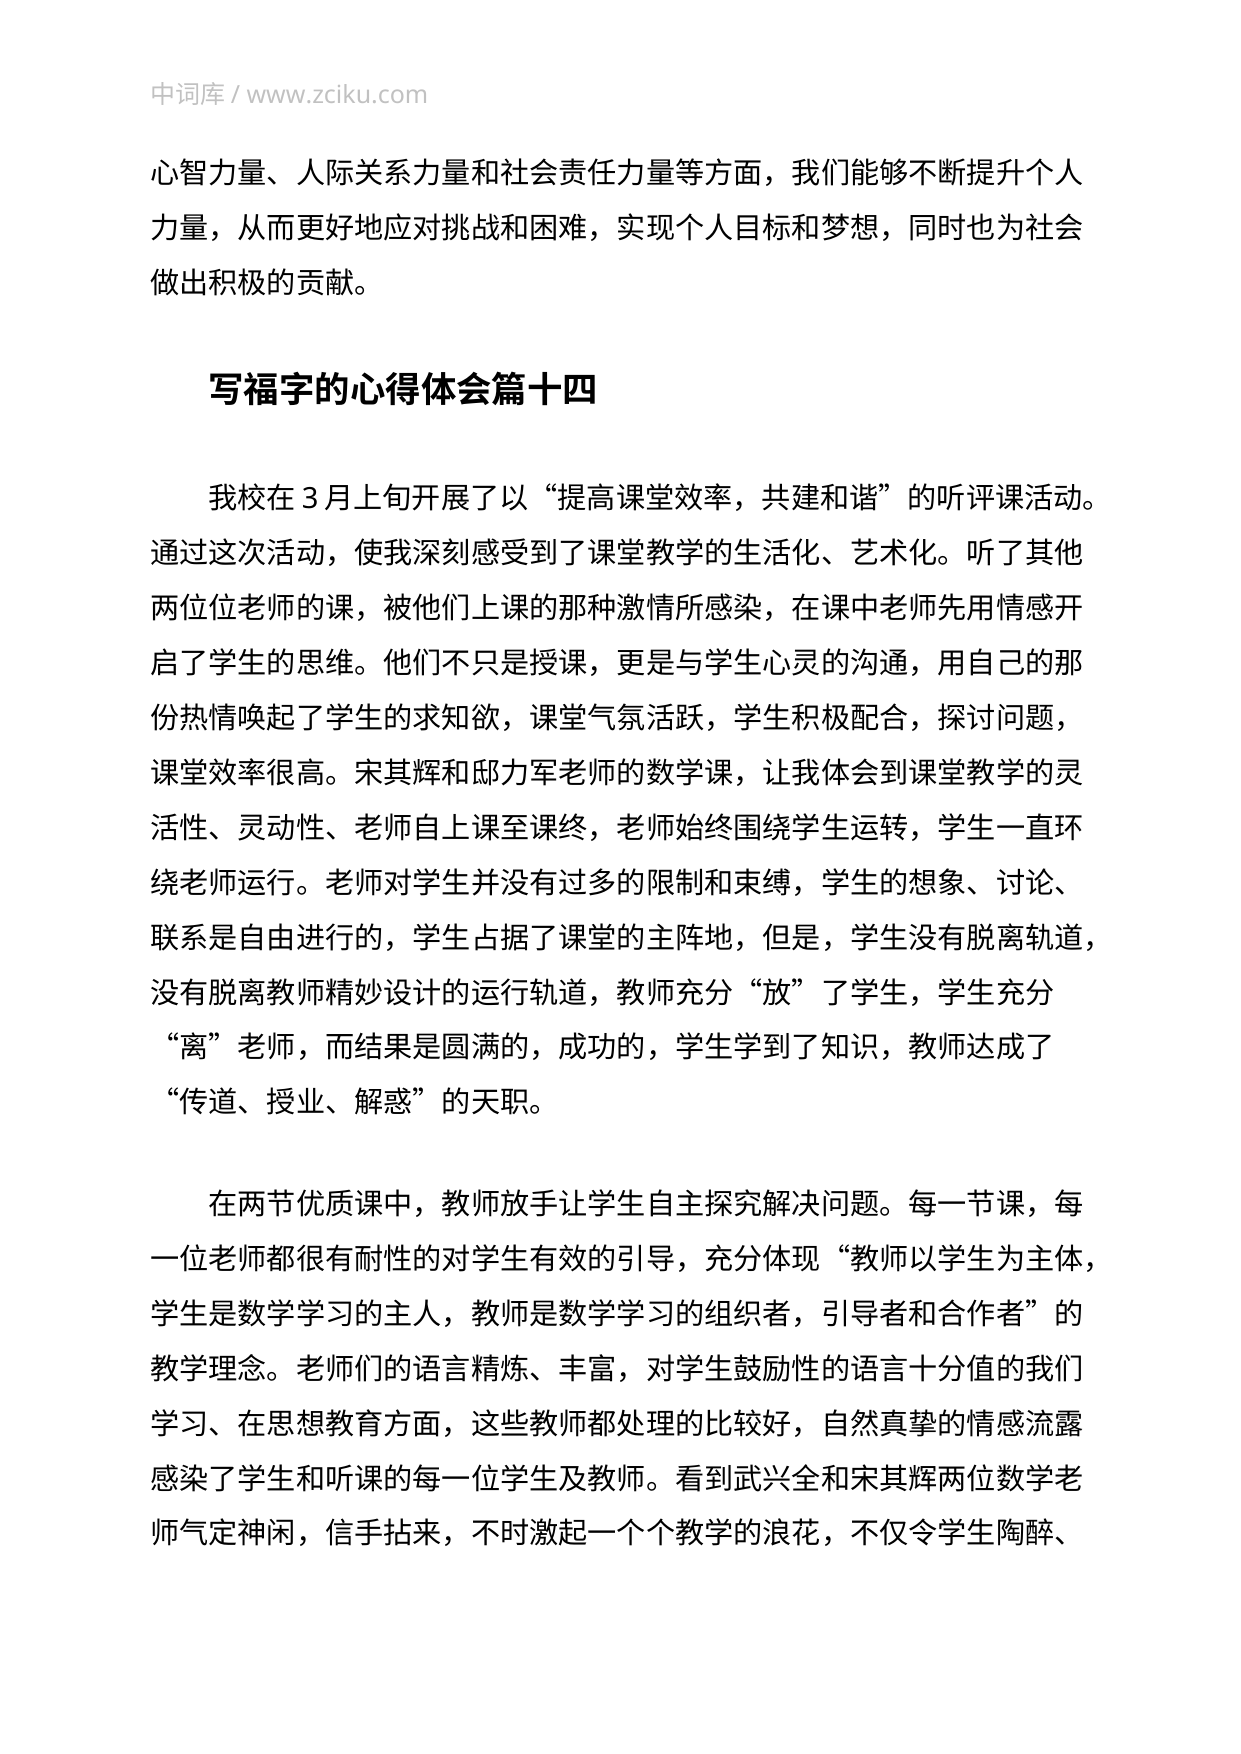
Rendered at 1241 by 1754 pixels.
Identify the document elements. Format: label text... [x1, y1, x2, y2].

text 写福字的心得体会篇十四 [150, 362, 1090, 413]
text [150, 1181, 1090, 1552]
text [150, 150, 1090, 302]
text 我校在3月上旬开展了以“提高课堂效率，共建和谐”的听评课活动。通过这次活动，使我深刻感受到了课堂教学的生活化、艺术化。听了其他两位位老师的课，被他们上课的那种激情所感染，在课中老师先用情感开启了学生的思维。他们不只是授课，更是与学生心灵的沟通，用自己的那份热情唤起了学生的求知欲，课堂气氛活跃，学生积极配合，探讨问题，课堂效率很高。宋其辉和邸力军老师的数学课，让我体会到课堂教学的灵活性、灵动性、老师自上课至课终，老师始终围绕学生运转，学生一直环绕老师运行。老师对学生并没有过多的限制和束缚，学生的想象、讨论、联系是自由进行的，学生占据了课堂的主阵地，但是，学生没有脱离轨道，没有脱离教师精妙设计的运行轨道，教师充分“放”了学生，学生充分“离”老师，而结果是圆满的，成功的，学生学到了知识，教师达成了“传道、授业、解惑”的天职。 [150, 475, 1090, 1121]
